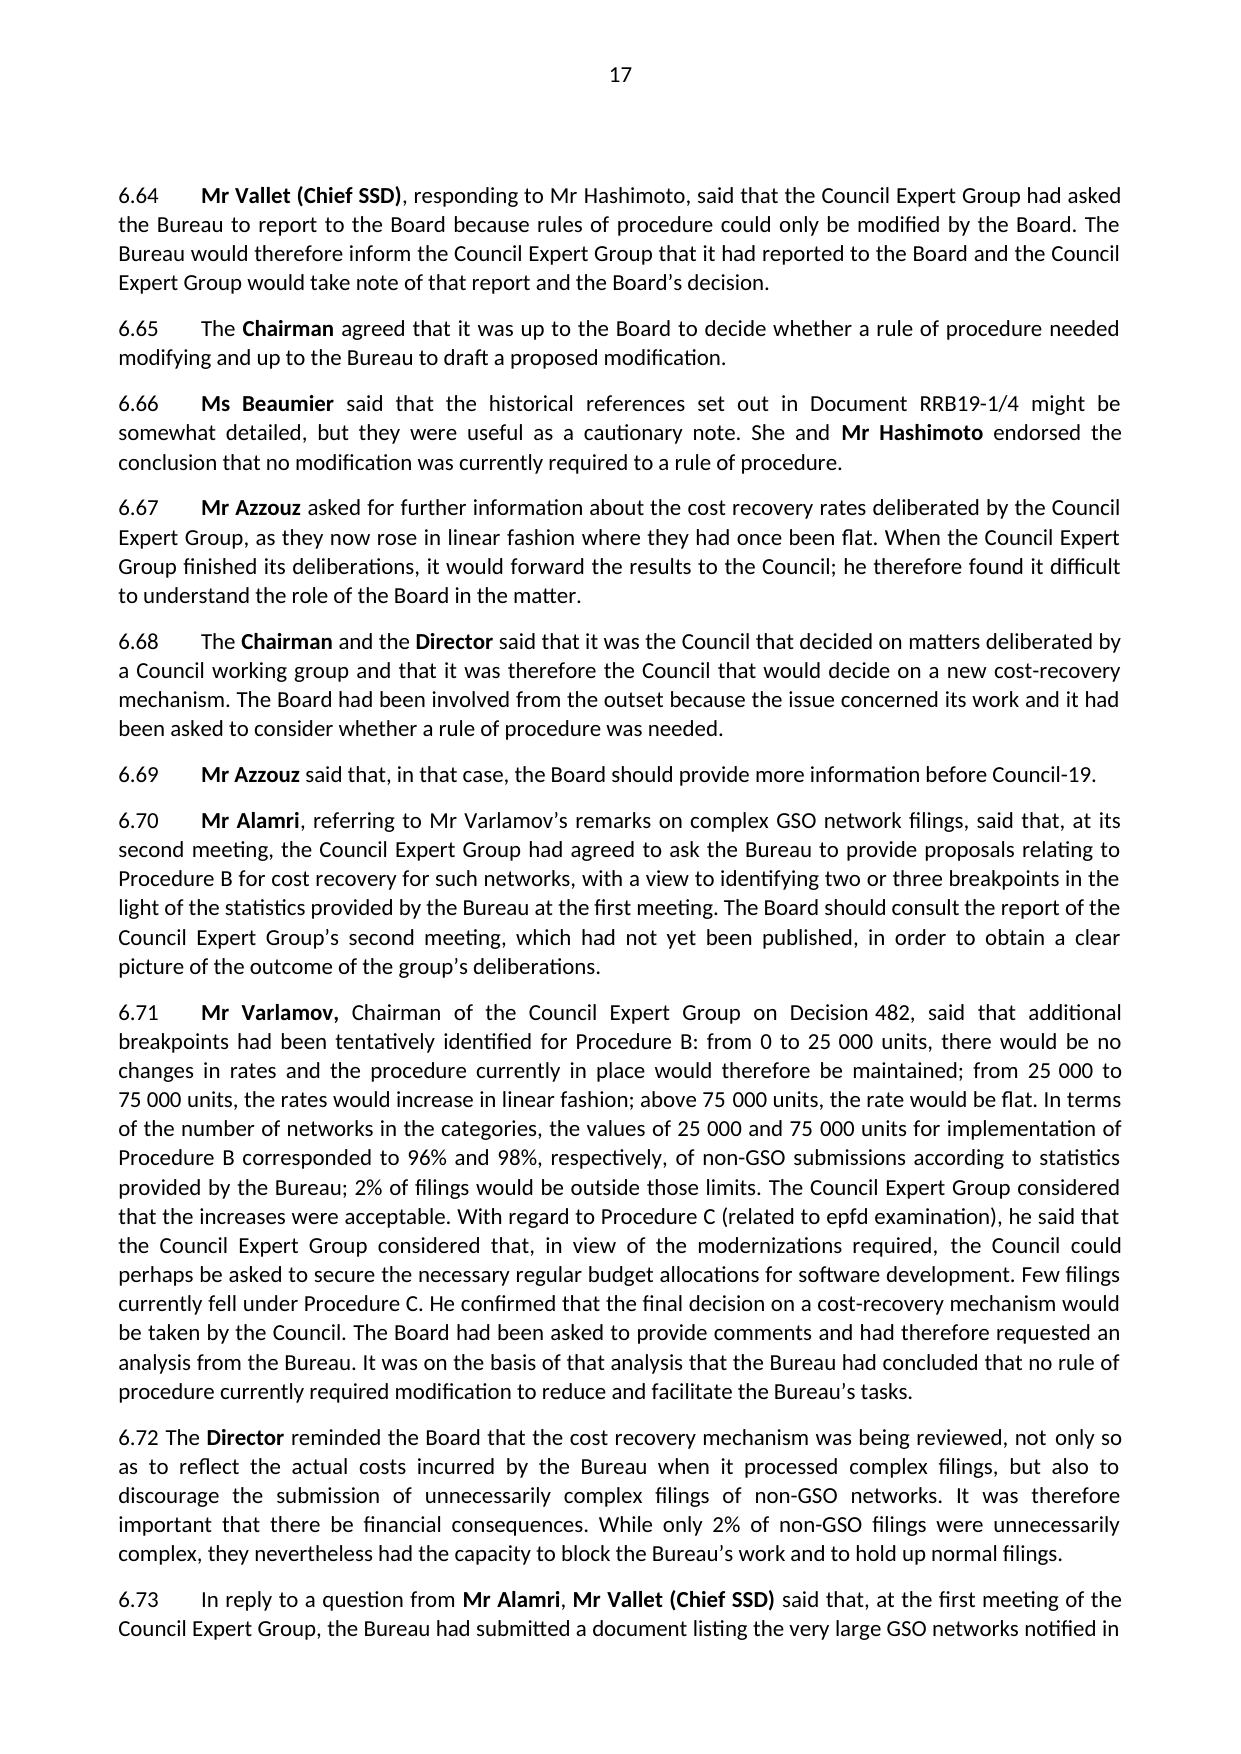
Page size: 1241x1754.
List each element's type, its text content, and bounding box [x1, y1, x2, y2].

text 6.64 Mr Vallet (Chief SSD), responding to Mr Hashimoto, said that the Council Expert Group had asked the Bureau to report to the Board because rules of procedure could only be modified by the Board. The Bureau would therefore inform the Council Expert Group that it had reported to the Board and the Council Expert Group would take note of that report and the Board’s decision. [118, 180, 1122, 297]
text 6.71 Mr Varlamov, Chairman of the Council Expert Group on Decision 482, said that additional breakpoints had been tentatively identified for Procedure B: from 0 to 25 000 units, there would be no changes in rates and the procedure currently in place would therefore be maintained; from 25 000 to 75 000 units, the rates would increase in linear fashion; above 75 000 units, the rate would be flat. In terms of the number of networks in the categories, the values of 25 000 and 75 000 units for implementation of Procedure B corresponded to 96% and 98%, respectively, of non-GSO submissions according to statistics provided by the Bureau; 2% of filings would be outside those limits. The Council Expert Group considered that the increases were acceptable. With regard to Procedure C (related to epfd examination), he said that the Council Expert Group considered that, in view of the modernizations required, the Council could perhaps be asked to secure the necessary regular budget allocations for software development. Few filings currently fell under Procedure C. He confirmed that the final decision on a cost-recovery mechanism would be taken by the Council. The Board had been asked to provide comments and had therefore requested an analysis from the Bureau. It was on the basis of that analysis that the Bureau had concluded that no rule of procedure currently required modification to reduce and facilitate the Bureau’s tasks. [118, 997, 1122, 1405]
text 6.65 The Chairman agreed that it was up to the Board to decide whether a rule of procedure needed modifying and up to the Bureau to draft a proposed modification. [118, 313, 1122, 372]
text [118, 1584, 1122, 1642]
text 6.67 Mr Azzouz asked for further information about the cost recovery rates deliberated by the Council Expert Group, as they now rose in linear fashion where they had once been flat. When the Council Expert Group finished its deliberations, it would forward the results to the Council; he therefore found it difficult to understand the role of the Board in the matter. [118, 492, 1122, 609]
text 6.70 Mr Alamri, referring to Mr Varlamov’s remarks on complex GSO network filings, said that, at its second meeting, the Council Expert Group had agreed to ask the Bureau to provide proposals relating to Procedure B for cost recovery for such networks, with a view to identifying two or three breakpoints in the light of the statistics provided by the Bureau at the first meeting. The Board should consult the report of the Council Expert Group’s second meeting, which had not yet been published, in order to obtain a clear picture of the outcome of the group’s deliberations. [118, 805, 1122, 980]
text 6.69 Mr Azzouz said that, in that case, the Board should provide more information before Council-19. [118, 759, 1122, 788]
text 6.72 The Director reminded the Board that the cost recovery mechanism was being reviewed, not only so as to reflect the actual costs incurred by the Bureau when it processed complex filings, but also to discourage the submission of unnecessarily complex filings of non-GSO networks. It was therefore important that there be financial consequences. While only 2% of non-GSO filings were unnecessarily complex, they nevertheless had the capacity to block the Bureau’s work and to hold up normal filings. [118, 1422, 1122, 1567]
text 6.66 Ms Beaumier said that the historical references set out in Document RRB19-1/4 might be somewhat detailed, but they were useful as a cautionary note. She and Mr Hashimoto endorsed the conclusion that no modification was currently required to a rule of procedure. [118, 388, 1122, 476]
text 6.68 The Chairman and the Director said that it was the Council that decided on matters deliberated by a Council working group and that it was therefore the Council that would decide on a new cost-recovery mechanism. The Board had been involved from the outset because the issue concerned its work and it had been asked to consider whether a rule of procedure was needed. [118, 626, 1122, 742]
